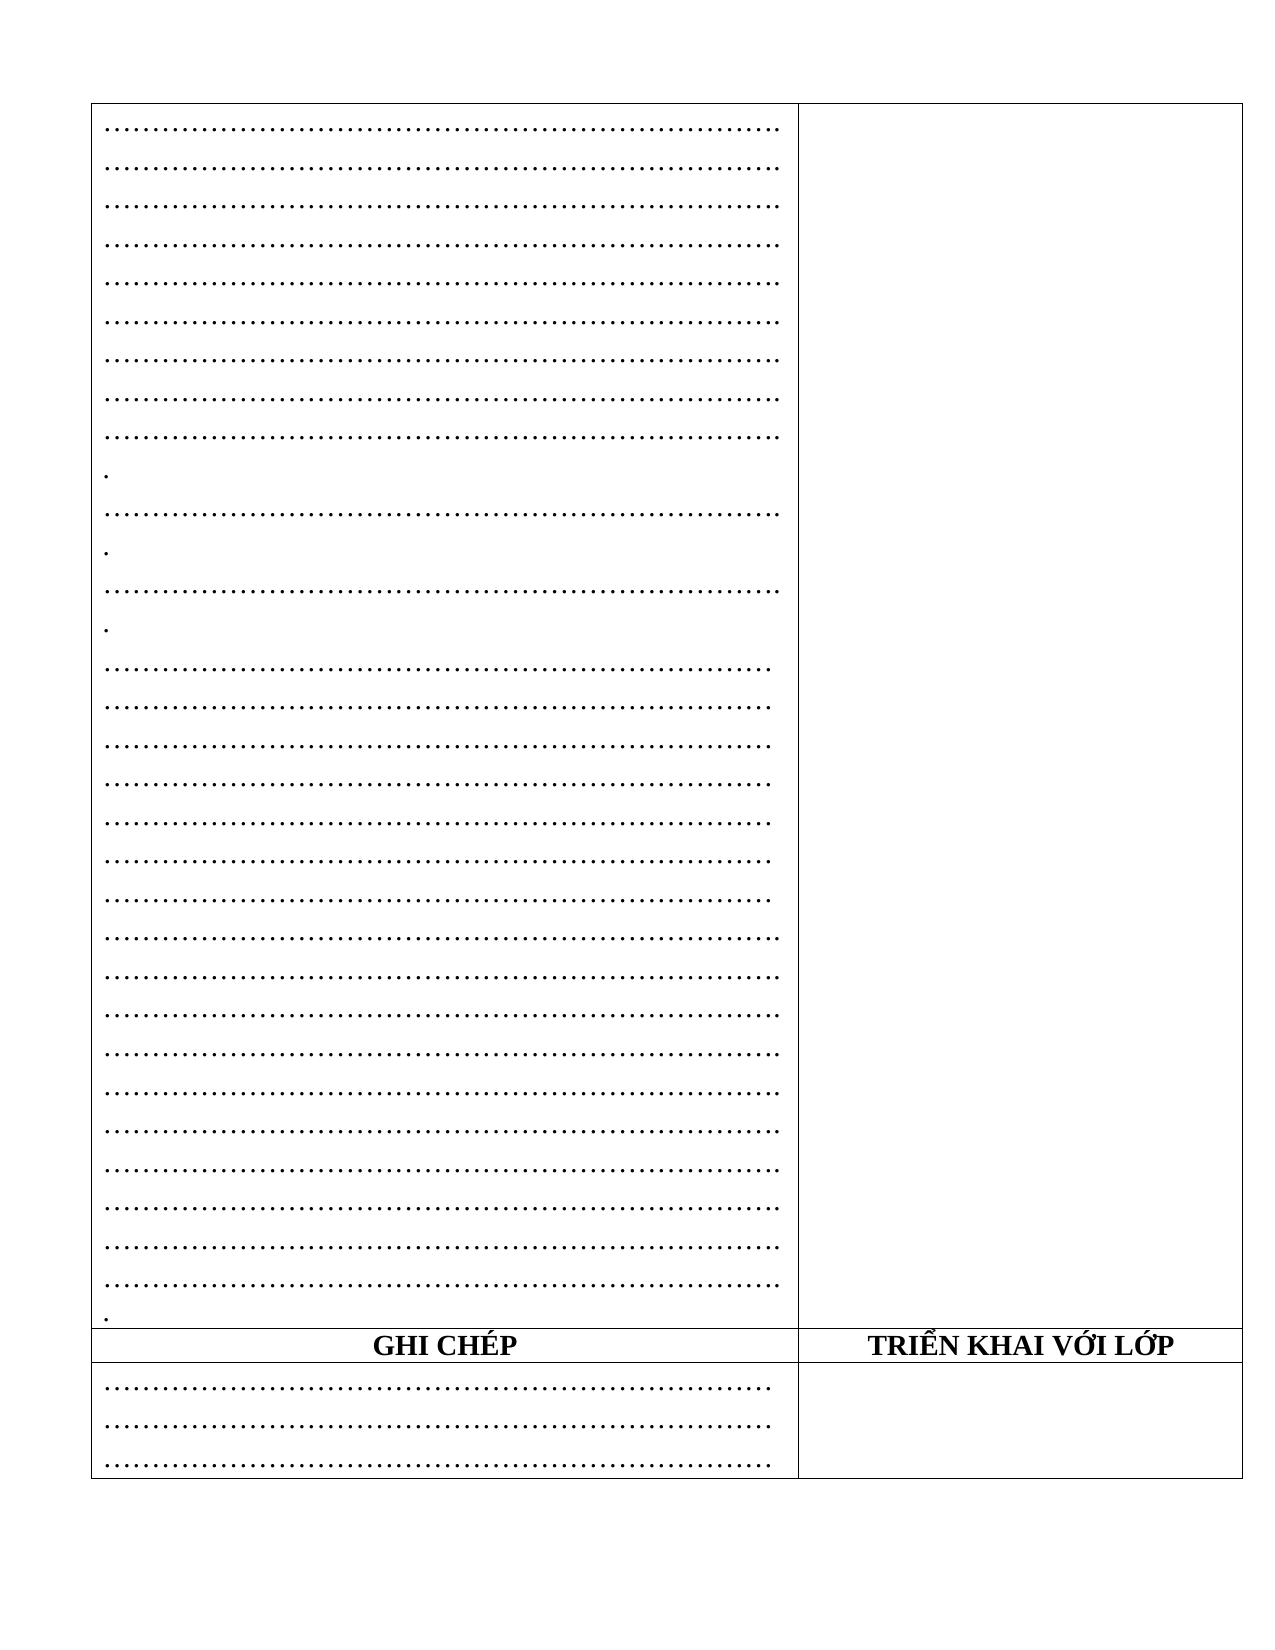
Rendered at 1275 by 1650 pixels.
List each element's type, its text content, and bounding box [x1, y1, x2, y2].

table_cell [92, 104, 798, 1327]
table_cell TRIỂN KHAI VỚI LỚP [799, 1329, 1242, 1362]
table_cell [799, 104, 1242, 1327]
table_cell GHI CHÉP [92, 1329, 798, 1362]
table_cell [799, 1363, 1242, 1477]
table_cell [92, 1363, 798, 1477]
